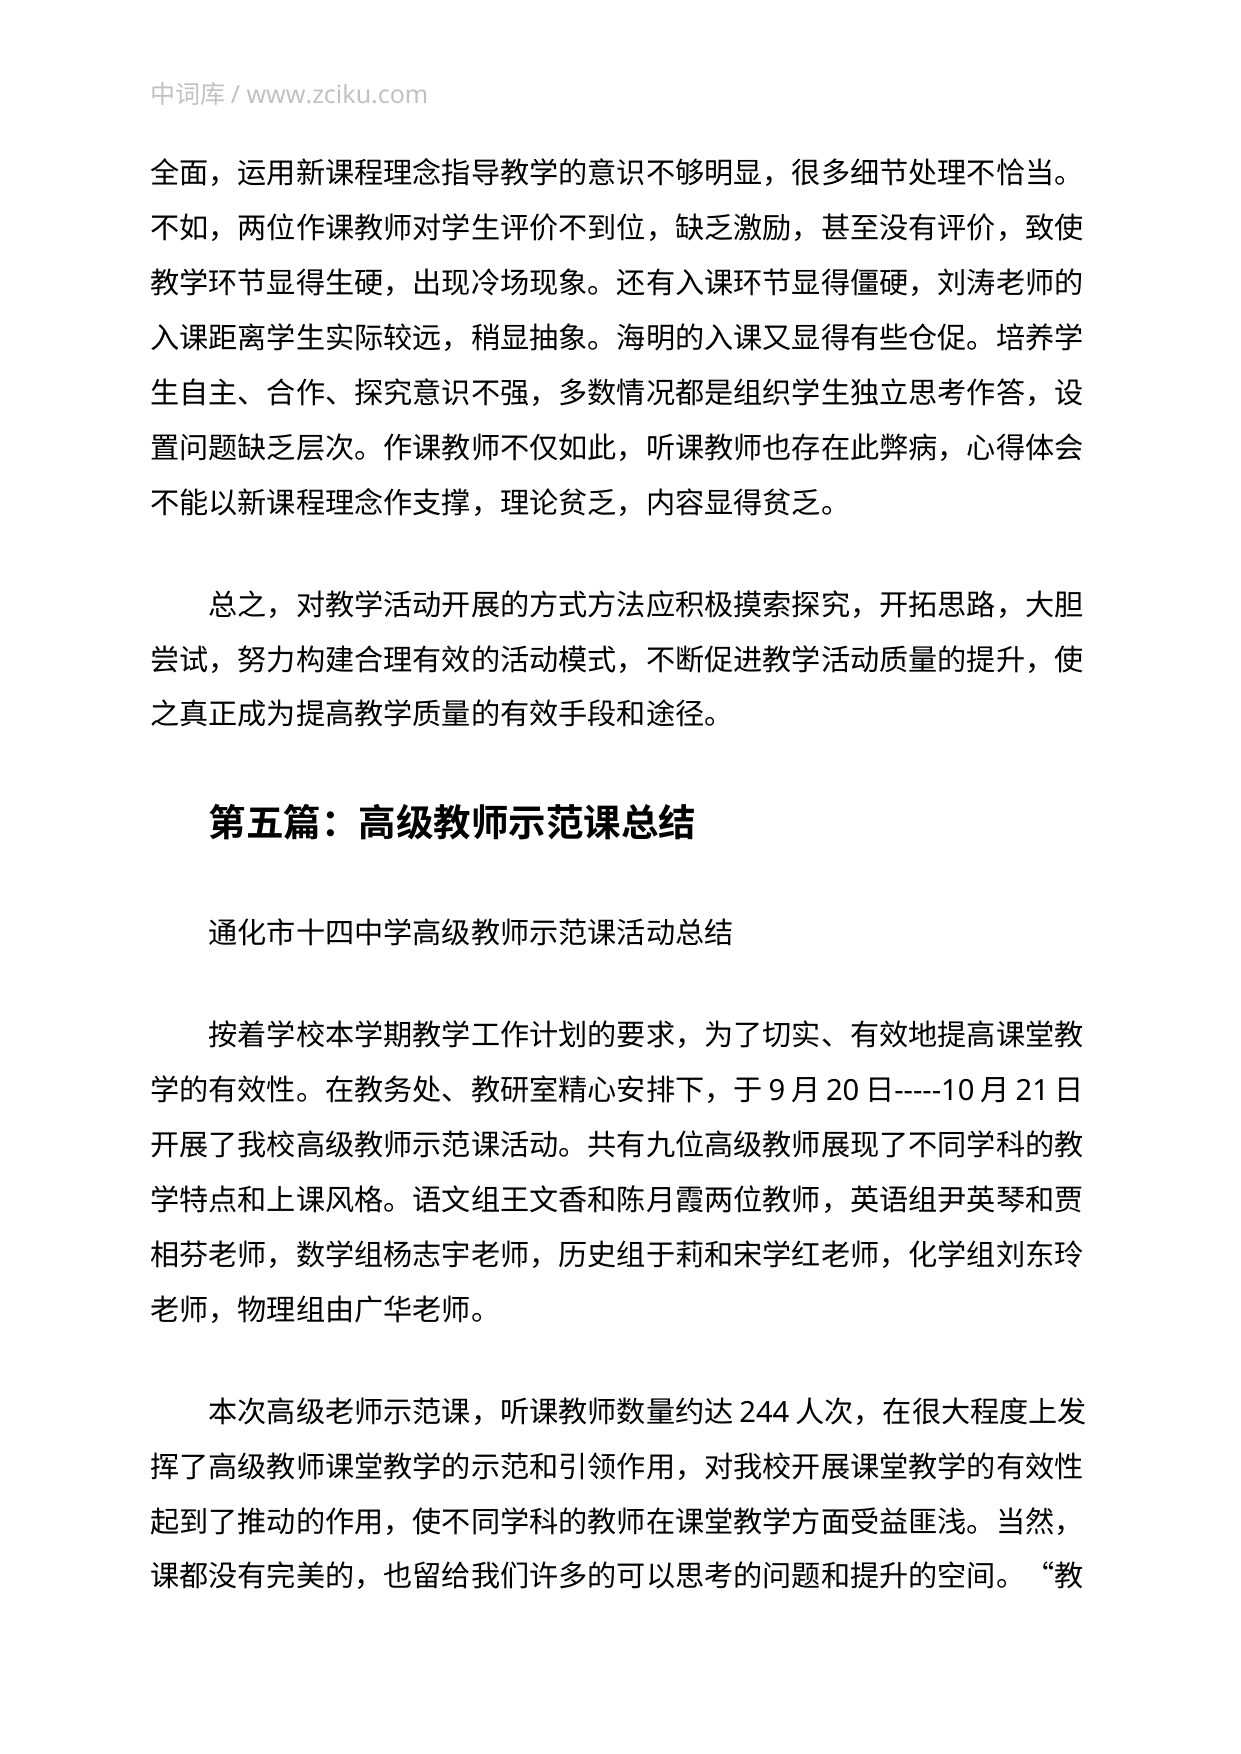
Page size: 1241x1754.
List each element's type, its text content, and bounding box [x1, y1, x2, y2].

text 总之，对教学活动开展的方式方法应积极摸索探究，开拓思路，大胆尝试，努力构建合理有效的活动模式，不断促进教学活动质量的提升，使之真正成为提高教学质量的有效手段和途径。 [150, 581, 1090, 733]
text 第五篇：高级教师示范课总结 [150, 793, 1090, 847]
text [150, 150, 1090, 522]
text 通化市十四中学高级教师示范课活动总结 [150, 910, 1090, 952]
text 按着学校本学期教学工作计划的要求，为了切实、有效地提高课堂教学的有效性。在教务处、教研室精心安排下，于9月20日-----10月21日开展了我校高级教师示范课活动。共有九位高级教师展现了不同学科的教学特点和上课风格。语文组王文香和陈月霞两位教师，英语组尹英琴和贾相芬老师，数学组杨志宇老师，历史组于莉和宋学红老师，化学组刘东玲老师，物理组由广华老师。 [150, 1012, 1090, 1329]
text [150, 1388, 1090, 1595]
